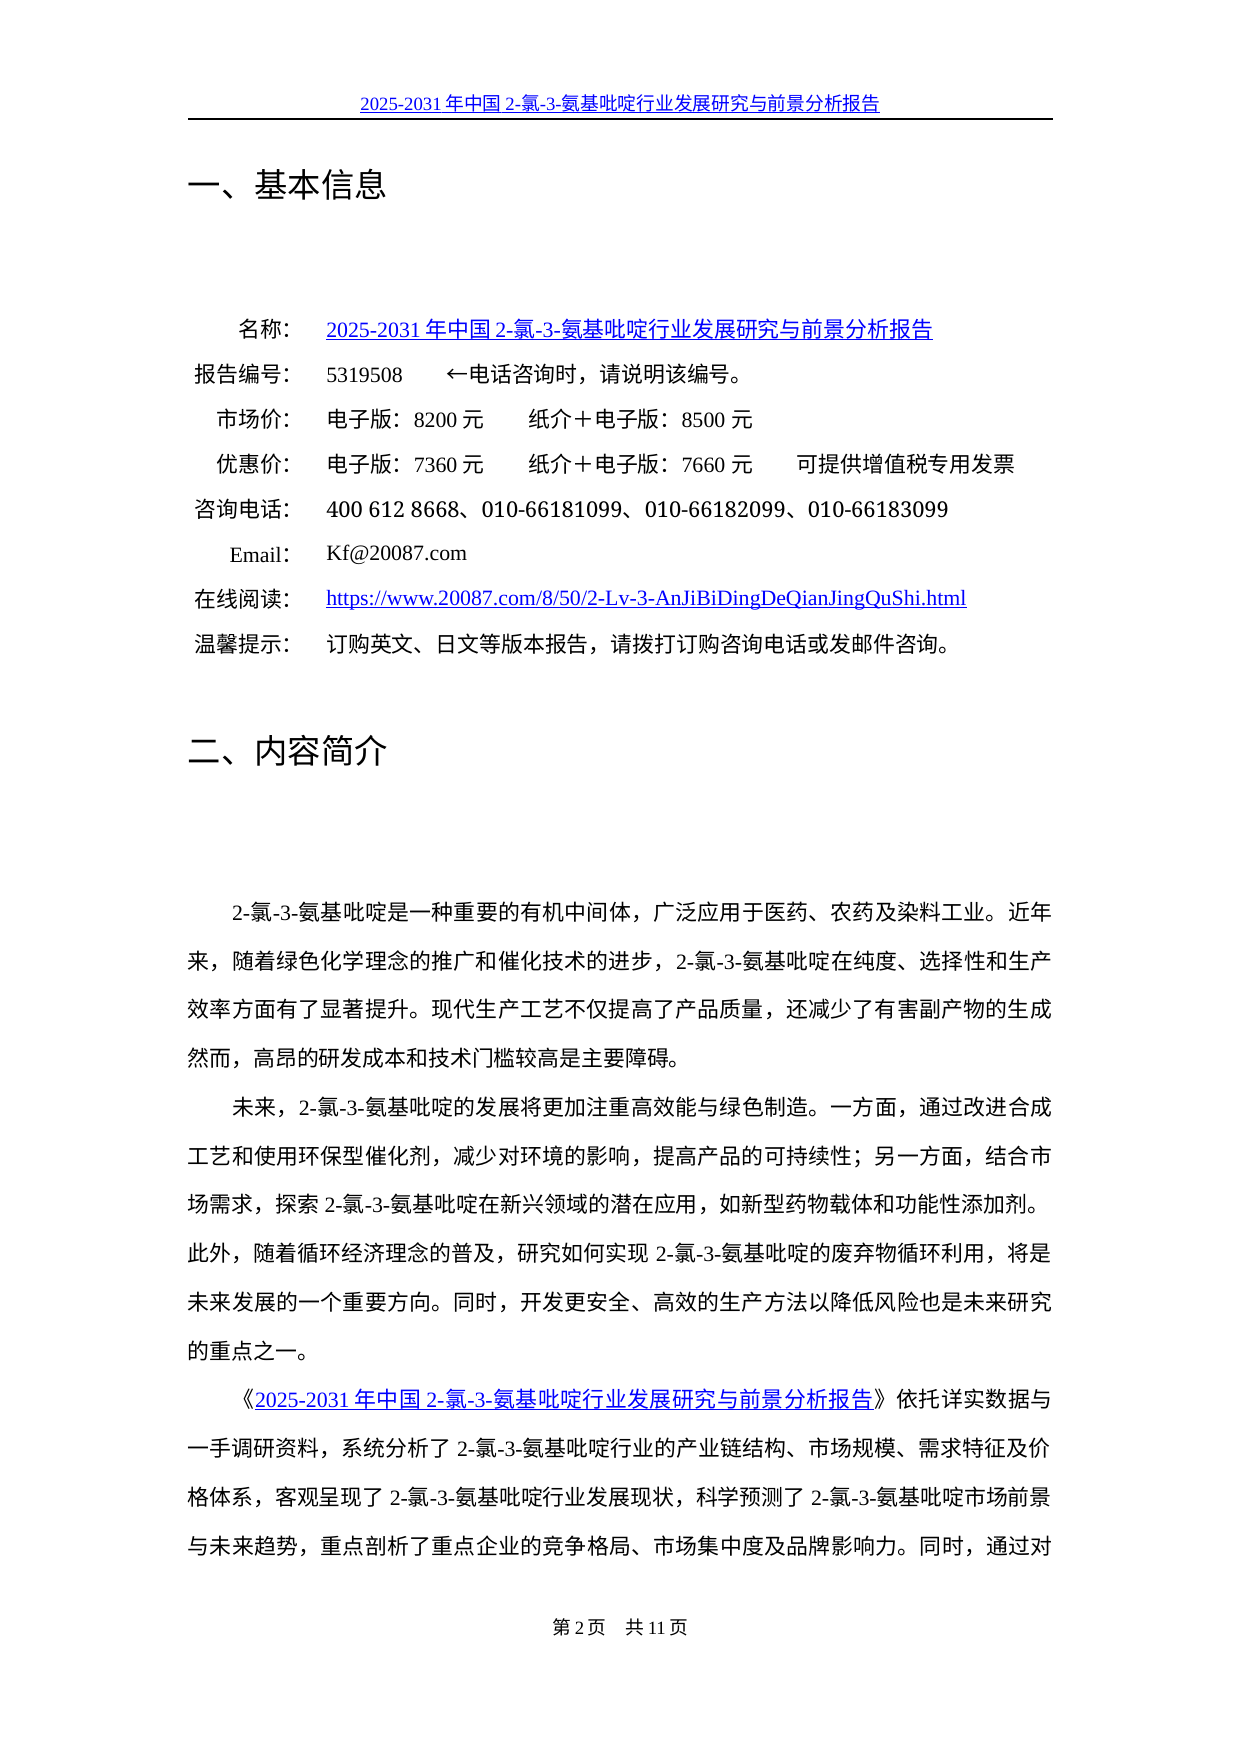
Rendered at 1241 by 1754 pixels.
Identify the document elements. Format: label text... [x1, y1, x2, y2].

table_header 2025-2031年中国2-氯-3-氨基吡啶行业发展研究与前景分析报告 [315, 312, 1073, 357]
table_cell 订购英文、日文等版本报告，请拨打订购咨询电话或发邮件咨询。 [315, 627, 1073, 672]
table_cell 400 612 8668、010-66181099、010-66182099、010-66183099 [315, 492, 1073, 537]
table_cell 温馨提示： [167, 627, 315, 672]
table_cell 电子版：8200 元 纸介＋电子版：8500 元 [315, 402, 1073, 447]
table_header 名称： [167, 312, 315, 357]
table_cell Kf@20087.com [315, 537, 1073, 582]
table_cell 市场价： [167, 402, 315, 447]
table_cell 报告编号： [167, 357, 315, 402]
title 二、内容简介 [187, 717, 1053, 782]
table_cell 在线阅读： [167, 582, 315, 627]
table_cell 5319508 ←电话咨询时，请说明该编号。 [315, 357, 1073, 402]
table_cell 咨询电话： [167, 492, 315, 537]
table_cell Email： [167, 537, 315, 582]
table_cell 优惠价： [167, 447, 315, 492]
table_cell [315, 582, 1073, 627]
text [187, 894, 1053, 1561]
title 一、基本信息 [187, 150, 1053, 215]
table_cell 电子版：7360 元 纸介＋电子版：7660 元 可提供增值税专用发票 [315, 447, 1073, 492]
